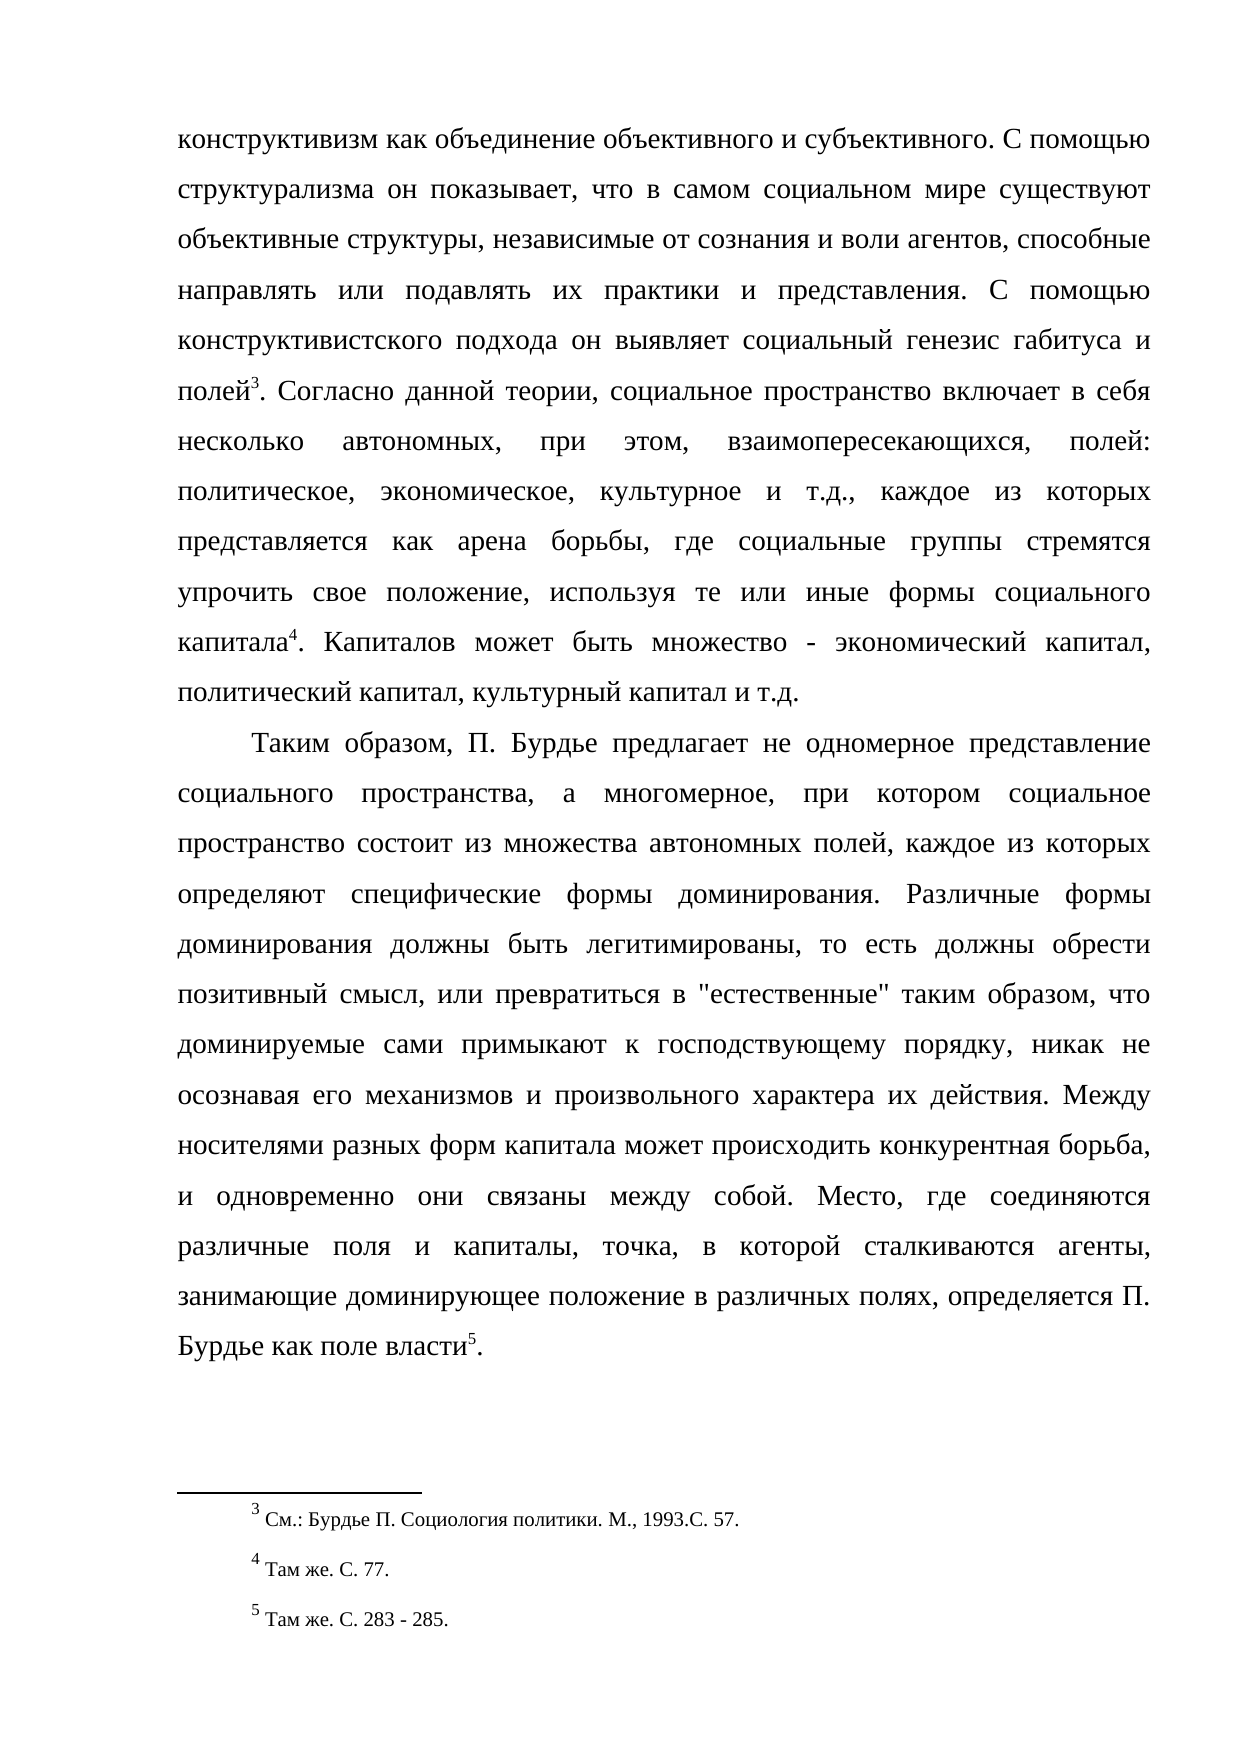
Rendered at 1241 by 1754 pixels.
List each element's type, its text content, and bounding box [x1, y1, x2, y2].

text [177, 121, 1152, 708]
text Таким образом, П. Бурдье предлагает не одномерное представление социального пространства, а многомерное, при котором социальное пространство состоит из множества автономных полей, каждое из которых определяют специфические формы доминирования. Различные формы доминирования должны быть легитимированы, то есть должны обрести позитивный смысл, или превратиться в "естественные" таким образом, что доминируемые сами примыкают к господствующему порядку, никак не осознавая его механизмов и произвольного характера их действия. Между носителями разных форм капитала может происходить конкурентная борьба, и одновременно они связаны между собой. Место, где соединяются различные поля и капиталы, точка, в которой сталкиваются агенты, занимающие доминирующее положение в различных полях, определяется П. Бурдье как поле власти. [177, 725, 1152, 1362]
